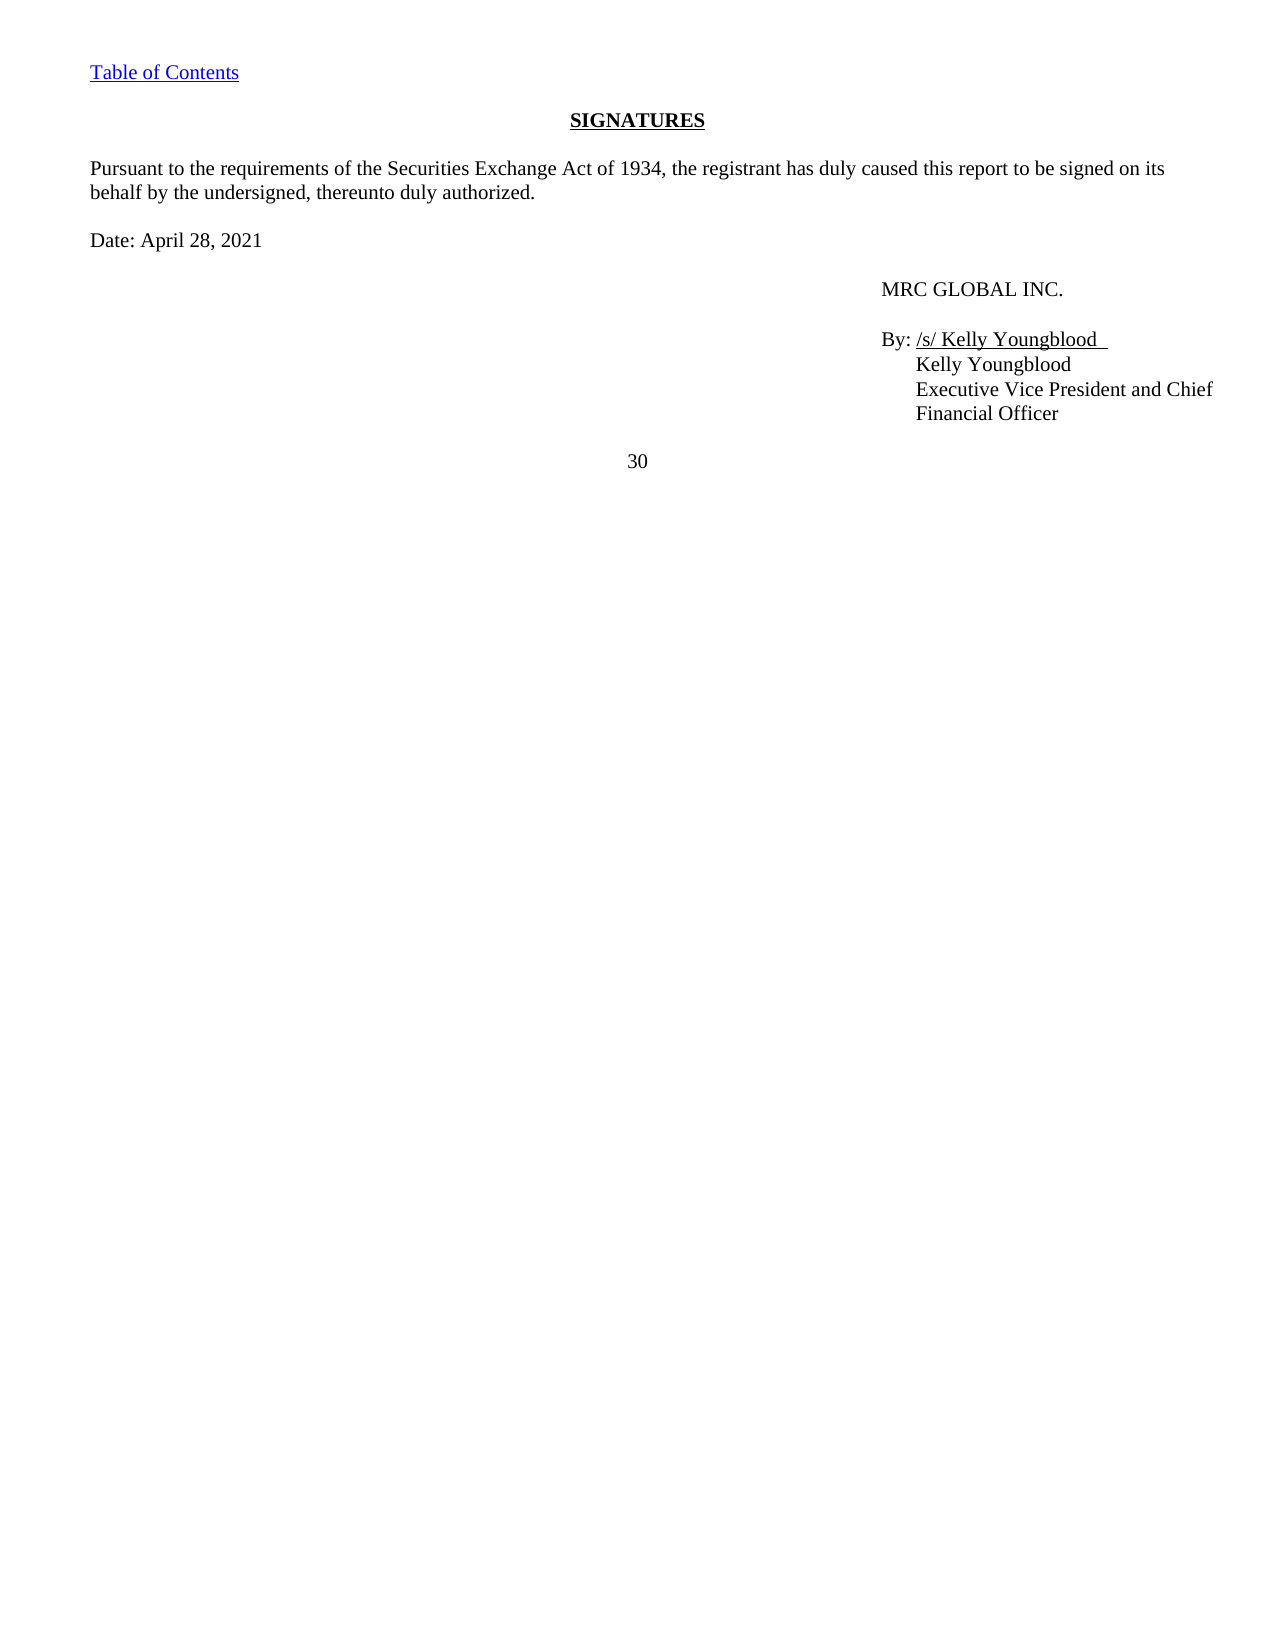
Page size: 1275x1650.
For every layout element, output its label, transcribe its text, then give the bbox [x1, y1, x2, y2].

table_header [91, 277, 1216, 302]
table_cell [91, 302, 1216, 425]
text Table of Contents [90, 60, 1185, 84]
text Pursuant to the requirements of the Securities Exchange Act of 1934, the registrant has duly caused this report to be signed on its behalf by the undersigned, thereunto duly authorized. [90, 156, 1185, 204]
text Date: April 28, 2021 [90, 228, 1185, 252]
text SIGNATURES [90, 108, 1185, 132]
text 30 [90, 449, 1185, 473]
